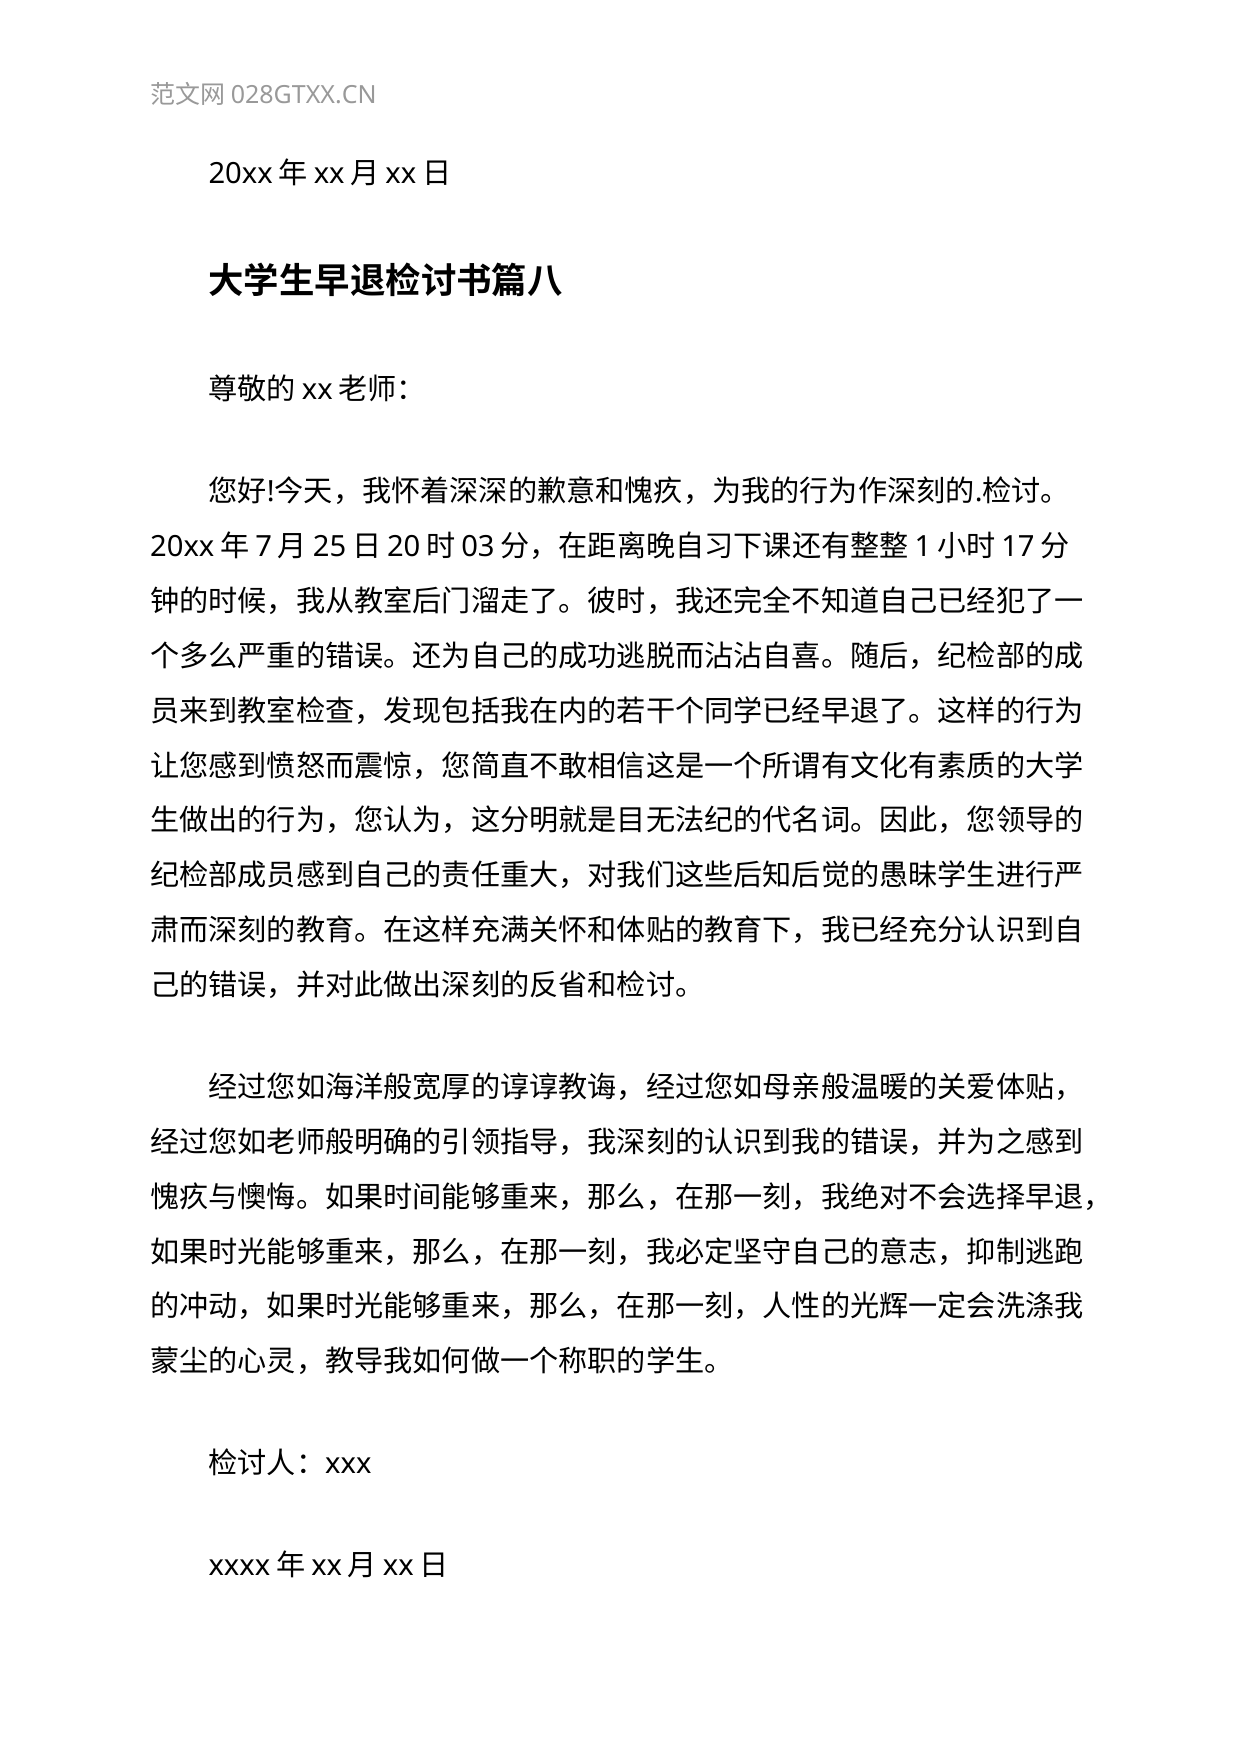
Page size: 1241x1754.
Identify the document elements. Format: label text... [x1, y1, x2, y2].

text xxxx年xx月xx日 [150, 1542, 1090, 1584]
text 检讨人：xxx [150, 1440, 1090, 1482]
text 大学生早退检讨书篇八 [150, 252, 1090, 303]
text 您好!今天，我怀着深深的歉意和愧疚，为我的行为作深刻的.检讨。20xx年7月25日20时03分，在距离晚自习下课还有整整1小时17分钟的时候，我从教室后门溜走了。彼时，我还完全不知道自己已经犯了一个多么严重的错误。还为自己的成功逃脱而沾沾自喜。随后，纪检部的成员来到教室检查，发现包括我在内的若干个同学已经早退了。这样的行为让您感到愤怒而震惊，您简直不敢相信这是一个所谓有文化有素质的大学生做出的行为，您认为，这分明就是目无法纪的代名词。因此，您领导的纪检部成员感到自己的责任重大，对我们这些后知后觉的愚昧学生进行严肃而深刻的教育。在这样充满关怀和体贴的教育下，我已经充分认识到自己的错误，并对此做出深刻的反省和检讨。 [150, 467, 1090, 1004]
text 20xx年xx月xx日 [150, 150, 1090, 192]
text 尊敬的xx老师： [150, 365, 1090, 408]
text 经过您如海洋般宽厚的谆谆教诲，经过您如母亲般温暖的关爱体贴，经过您如老师般明确的引领指导，我深刻的认识到我的错误，并为之感到愧疚与懊悔。如果时间能够重来，那么，在那一刻，我绝对不会选择早退，如果时光能够重来，那么，在那一刻，我必定坚守自己的意志，抑制逃跑的冲动，如果时光能够重来，那么，在那一刻，人性的光辉一定会洗涤我蒙尘的心灵，教导我如何做一个称职的学生。 [150, 1063, 1090, 1380]
